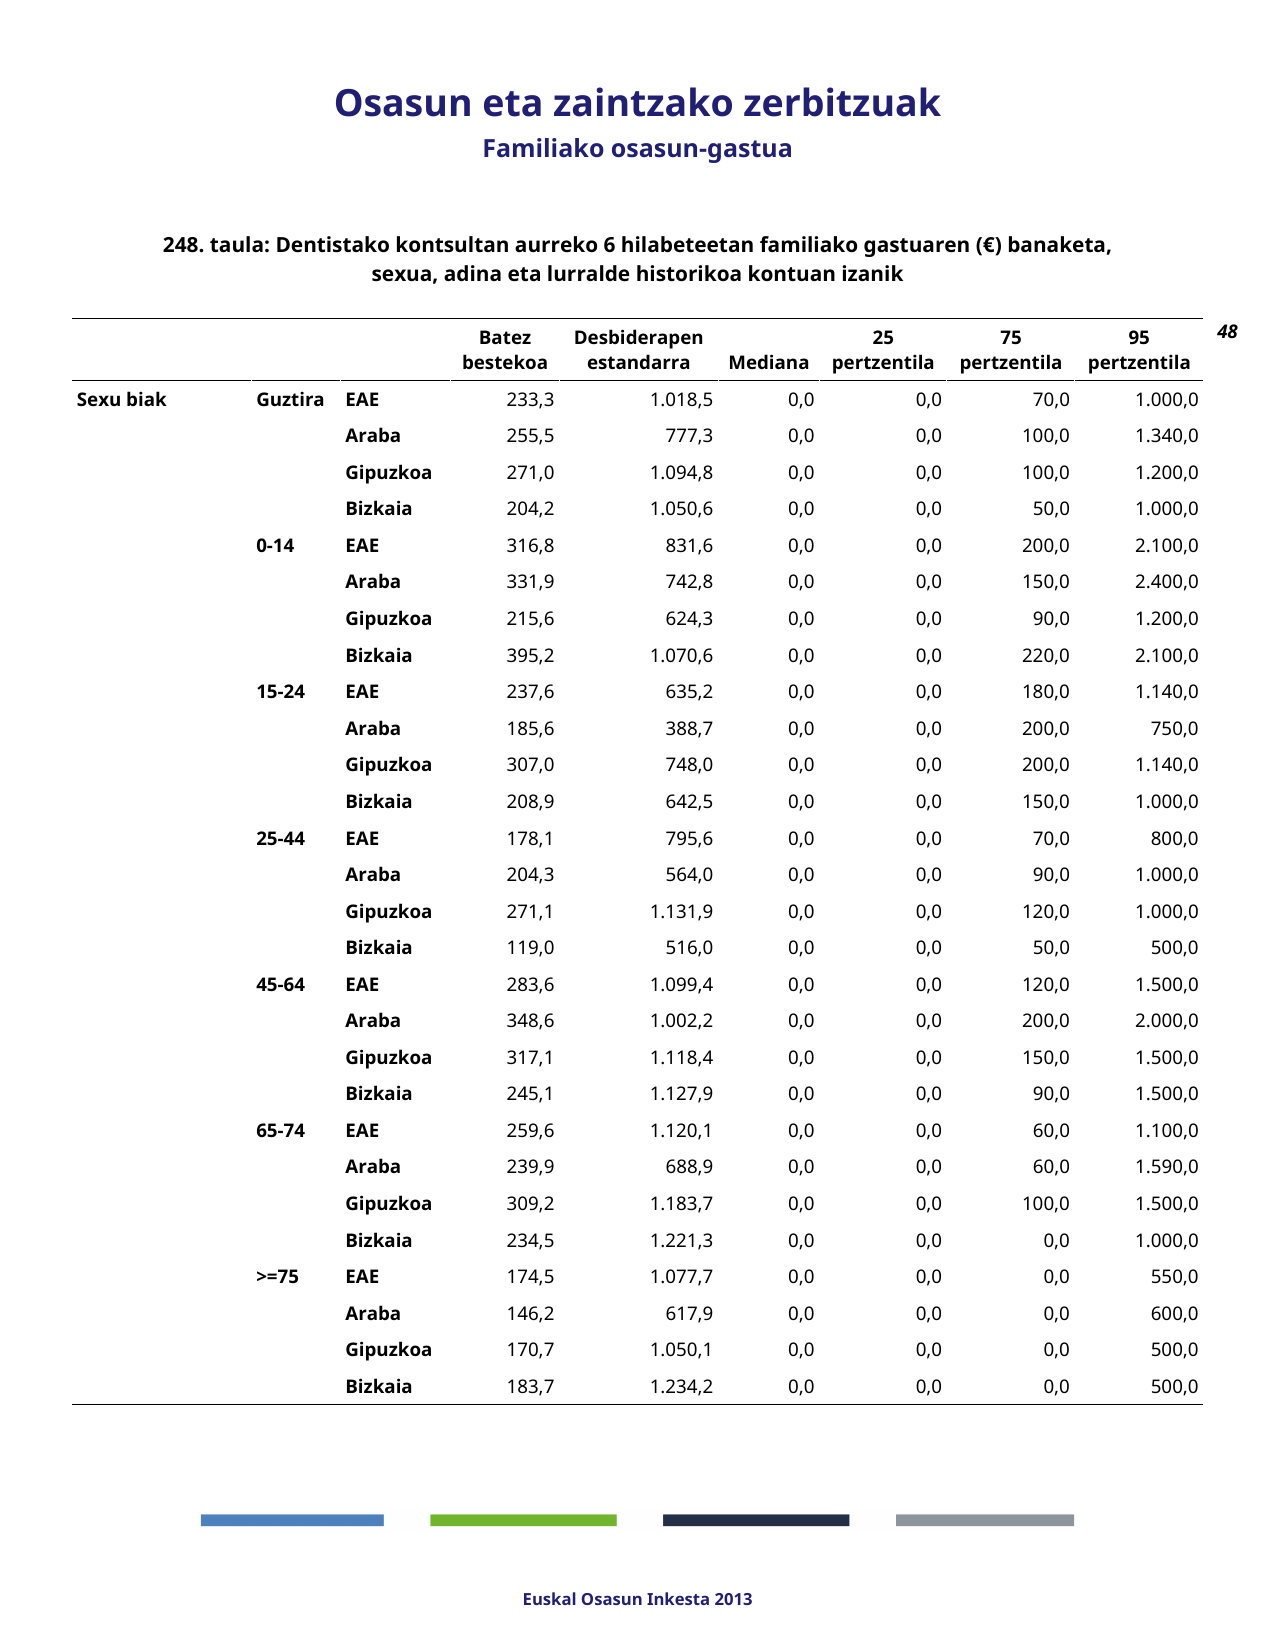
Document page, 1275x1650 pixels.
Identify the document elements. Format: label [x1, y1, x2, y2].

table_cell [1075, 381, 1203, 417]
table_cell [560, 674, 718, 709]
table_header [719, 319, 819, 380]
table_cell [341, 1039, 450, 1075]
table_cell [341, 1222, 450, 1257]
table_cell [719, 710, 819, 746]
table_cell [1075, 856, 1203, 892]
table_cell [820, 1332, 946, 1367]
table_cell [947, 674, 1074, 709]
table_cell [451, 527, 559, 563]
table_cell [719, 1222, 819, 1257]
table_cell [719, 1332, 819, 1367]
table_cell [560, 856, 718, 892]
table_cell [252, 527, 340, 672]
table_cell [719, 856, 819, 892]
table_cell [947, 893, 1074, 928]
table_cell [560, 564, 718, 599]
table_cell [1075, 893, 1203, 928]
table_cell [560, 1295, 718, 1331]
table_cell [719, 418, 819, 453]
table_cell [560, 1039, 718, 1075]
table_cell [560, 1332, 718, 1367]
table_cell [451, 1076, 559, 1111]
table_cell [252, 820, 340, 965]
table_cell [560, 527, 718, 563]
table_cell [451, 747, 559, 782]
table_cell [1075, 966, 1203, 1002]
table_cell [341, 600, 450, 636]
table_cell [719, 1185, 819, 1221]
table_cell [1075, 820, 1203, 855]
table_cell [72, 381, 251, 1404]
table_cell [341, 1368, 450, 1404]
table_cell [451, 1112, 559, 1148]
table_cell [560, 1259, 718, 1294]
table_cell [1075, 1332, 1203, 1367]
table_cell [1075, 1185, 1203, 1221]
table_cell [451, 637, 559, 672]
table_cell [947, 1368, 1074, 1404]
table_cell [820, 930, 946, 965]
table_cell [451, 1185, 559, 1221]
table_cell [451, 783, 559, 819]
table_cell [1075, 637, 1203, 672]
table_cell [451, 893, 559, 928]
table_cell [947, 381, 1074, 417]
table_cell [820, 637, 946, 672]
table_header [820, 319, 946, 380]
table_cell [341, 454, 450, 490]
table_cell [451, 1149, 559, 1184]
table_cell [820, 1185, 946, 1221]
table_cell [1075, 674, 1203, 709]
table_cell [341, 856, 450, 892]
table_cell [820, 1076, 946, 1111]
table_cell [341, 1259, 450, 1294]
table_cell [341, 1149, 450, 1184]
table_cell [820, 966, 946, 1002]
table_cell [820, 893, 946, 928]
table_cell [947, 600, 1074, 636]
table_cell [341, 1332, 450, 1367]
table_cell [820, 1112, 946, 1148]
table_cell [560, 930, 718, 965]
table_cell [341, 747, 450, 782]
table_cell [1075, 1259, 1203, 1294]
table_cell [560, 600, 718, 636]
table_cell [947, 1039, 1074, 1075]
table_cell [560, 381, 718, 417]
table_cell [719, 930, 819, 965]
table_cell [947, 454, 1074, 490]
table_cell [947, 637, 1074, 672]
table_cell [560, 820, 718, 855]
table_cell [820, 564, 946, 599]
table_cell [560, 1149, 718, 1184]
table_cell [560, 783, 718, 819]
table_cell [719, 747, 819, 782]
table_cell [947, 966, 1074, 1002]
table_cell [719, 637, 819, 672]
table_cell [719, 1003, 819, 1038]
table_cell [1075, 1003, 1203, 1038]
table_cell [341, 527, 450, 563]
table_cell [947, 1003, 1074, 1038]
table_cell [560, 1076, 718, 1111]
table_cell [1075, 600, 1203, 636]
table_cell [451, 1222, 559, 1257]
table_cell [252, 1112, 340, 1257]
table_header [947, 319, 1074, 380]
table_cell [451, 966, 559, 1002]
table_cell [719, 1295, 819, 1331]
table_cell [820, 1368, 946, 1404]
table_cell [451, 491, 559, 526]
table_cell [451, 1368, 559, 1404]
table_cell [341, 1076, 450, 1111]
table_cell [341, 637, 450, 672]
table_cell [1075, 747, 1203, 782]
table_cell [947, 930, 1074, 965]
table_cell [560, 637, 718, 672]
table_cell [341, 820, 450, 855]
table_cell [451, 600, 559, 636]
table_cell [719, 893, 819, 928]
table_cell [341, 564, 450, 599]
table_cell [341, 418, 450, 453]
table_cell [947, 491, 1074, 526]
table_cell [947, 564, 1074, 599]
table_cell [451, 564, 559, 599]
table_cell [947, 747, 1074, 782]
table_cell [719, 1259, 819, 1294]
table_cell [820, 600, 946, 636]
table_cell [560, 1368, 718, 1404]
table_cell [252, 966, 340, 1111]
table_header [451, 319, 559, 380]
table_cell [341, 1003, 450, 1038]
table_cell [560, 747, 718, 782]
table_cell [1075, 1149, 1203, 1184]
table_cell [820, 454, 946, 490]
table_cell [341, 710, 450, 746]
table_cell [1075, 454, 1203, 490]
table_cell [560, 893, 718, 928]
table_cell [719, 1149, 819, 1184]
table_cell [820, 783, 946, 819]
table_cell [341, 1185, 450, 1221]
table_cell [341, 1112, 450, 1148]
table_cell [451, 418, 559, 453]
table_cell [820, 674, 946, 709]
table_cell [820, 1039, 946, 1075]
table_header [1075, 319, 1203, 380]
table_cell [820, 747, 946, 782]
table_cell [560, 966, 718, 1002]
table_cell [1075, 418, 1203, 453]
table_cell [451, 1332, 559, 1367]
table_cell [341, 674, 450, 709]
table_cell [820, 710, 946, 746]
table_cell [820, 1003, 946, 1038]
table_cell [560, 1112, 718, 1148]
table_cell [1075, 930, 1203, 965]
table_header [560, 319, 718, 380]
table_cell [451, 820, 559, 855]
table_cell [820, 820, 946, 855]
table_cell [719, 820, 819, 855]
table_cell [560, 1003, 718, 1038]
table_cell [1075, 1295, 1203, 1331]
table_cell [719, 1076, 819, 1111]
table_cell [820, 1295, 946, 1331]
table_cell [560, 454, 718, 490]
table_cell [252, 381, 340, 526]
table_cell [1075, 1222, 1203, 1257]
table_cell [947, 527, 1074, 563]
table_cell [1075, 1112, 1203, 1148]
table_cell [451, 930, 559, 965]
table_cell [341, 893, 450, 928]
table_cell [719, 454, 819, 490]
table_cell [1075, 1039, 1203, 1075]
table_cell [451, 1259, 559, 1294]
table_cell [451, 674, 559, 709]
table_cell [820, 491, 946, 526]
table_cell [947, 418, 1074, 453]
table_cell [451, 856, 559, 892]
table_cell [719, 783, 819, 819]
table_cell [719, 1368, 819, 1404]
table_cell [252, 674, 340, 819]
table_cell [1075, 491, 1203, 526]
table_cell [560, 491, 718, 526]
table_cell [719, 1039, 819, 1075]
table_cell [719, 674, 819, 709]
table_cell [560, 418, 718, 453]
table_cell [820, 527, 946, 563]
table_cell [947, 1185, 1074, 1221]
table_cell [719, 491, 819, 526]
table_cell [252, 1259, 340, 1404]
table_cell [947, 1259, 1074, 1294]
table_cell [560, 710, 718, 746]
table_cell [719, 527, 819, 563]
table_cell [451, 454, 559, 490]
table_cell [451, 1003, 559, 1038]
picture [200, 1510, 1075, 1530]
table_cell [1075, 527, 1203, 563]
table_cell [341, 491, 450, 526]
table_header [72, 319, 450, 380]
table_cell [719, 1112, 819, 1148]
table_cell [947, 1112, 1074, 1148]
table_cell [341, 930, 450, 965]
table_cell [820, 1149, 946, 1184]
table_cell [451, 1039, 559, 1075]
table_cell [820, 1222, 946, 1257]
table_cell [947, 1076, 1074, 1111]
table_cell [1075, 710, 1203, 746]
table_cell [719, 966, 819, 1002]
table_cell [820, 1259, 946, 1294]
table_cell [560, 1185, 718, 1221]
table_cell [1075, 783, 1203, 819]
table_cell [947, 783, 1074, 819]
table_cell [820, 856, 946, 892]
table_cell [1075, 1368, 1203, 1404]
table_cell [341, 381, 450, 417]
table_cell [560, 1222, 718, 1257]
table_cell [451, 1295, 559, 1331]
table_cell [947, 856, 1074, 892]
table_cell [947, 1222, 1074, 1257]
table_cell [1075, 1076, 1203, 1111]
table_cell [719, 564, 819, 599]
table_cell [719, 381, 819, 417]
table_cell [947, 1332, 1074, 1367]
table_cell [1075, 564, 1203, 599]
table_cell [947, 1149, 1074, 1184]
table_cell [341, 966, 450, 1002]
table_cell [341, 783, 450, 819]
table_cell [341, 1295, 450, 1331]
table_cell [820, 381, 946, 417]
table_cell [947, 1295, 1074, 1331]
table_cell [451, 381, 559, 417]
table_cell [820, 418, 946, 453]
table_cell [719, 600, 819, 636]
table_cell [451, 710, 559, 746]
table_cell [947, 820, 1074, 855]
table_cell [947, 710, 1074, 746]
